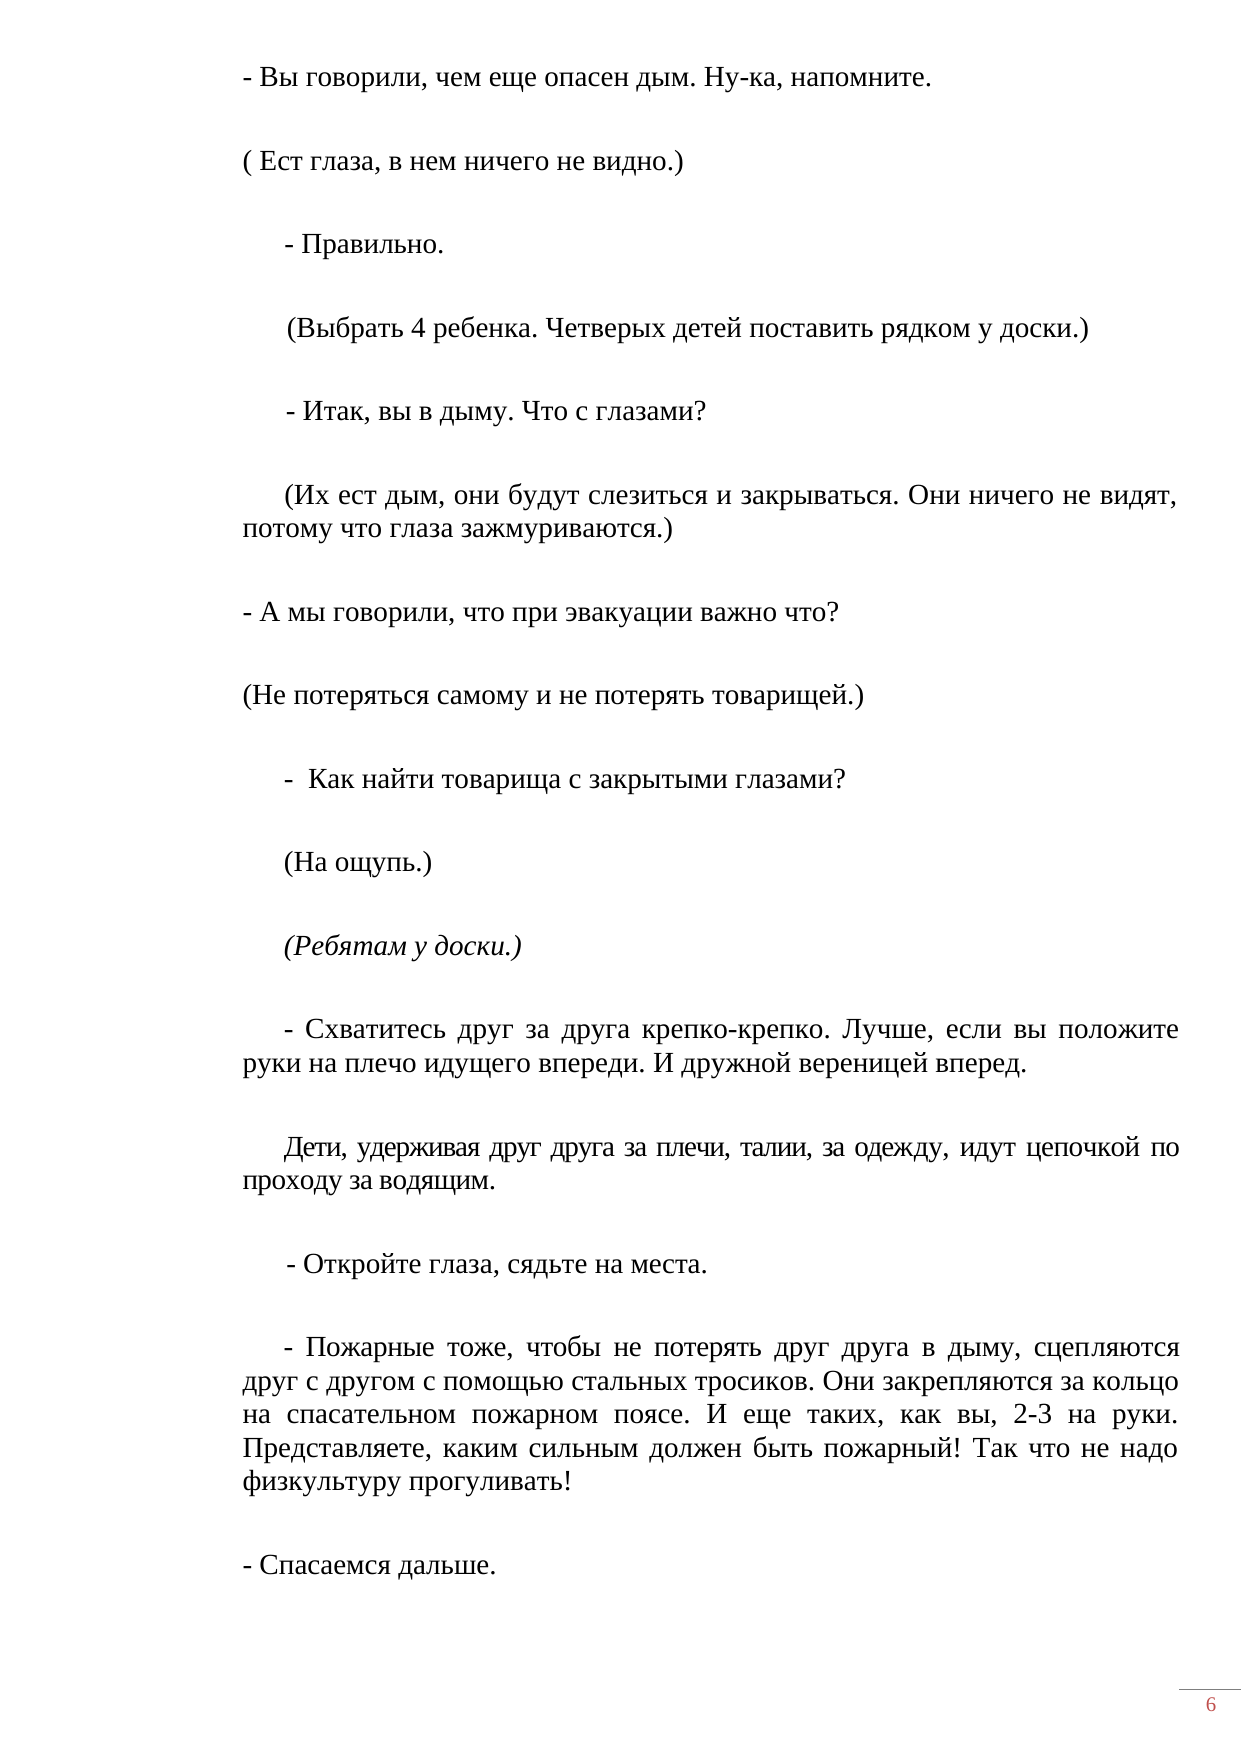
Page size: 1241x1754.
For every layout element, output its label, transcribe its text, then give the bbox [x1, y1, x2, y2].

text - А мы говорили, что при эвакуации важно что? [242, 594, 1181, 627]
text (Выбрать 4 ребенка. Четверых детей поставить рядком у доски.) [242, 310, 1098, 343]
text - Вы говорили, чем еще опасен дым. Ну-ка, напомните. [242, 59, 1181, 93]
text - Как найти товарища с закрытыми глазами? [242, 761, 1180, 794]
text Дети, удерживая друг друга за плечи, талии, за одежду, идут цепочкой по проходу за водящим. [242, 1129, 1180, 1196]
text - Пожарные тоже, чтобы не потерять друг друга в дыму, сцепляются друг с другом с помощью стальных тросиков. Они закрепляются за кольцо на спасательном пожарном поясе. И еще таких, как вы, 2-3 на руки. Представляете, каким сильным должен быть пожарный! Так что не надо физкультуру прогуливать! [242, 1329, 1180, 1497]
text ( Ест глаза, в нем ничего не видно.) [242, 143, 1181, 176]
text - Итак, вы в дыму. Что с глазами? [242, 393, 1181, 427]
text - Откройте глаза, сядьте на места. [242, 1246, 1181, 1279]
text (Не потеряться самому и не потерять товарищей.) [242, 677, 1181, 711]
text (Их ест дым, они будут слезиться и закрываться. Они ничего не видят, потому что глаза зажмуриваются.) [242, 477, 1179, 544]
text - Правильно. [242, 226, 1180, 260]
text (На ощупь.) [242, 844, 1180, 878]
text - Схватитесь друг за друга крепко-крепко. Лучше, если вы положите руки на плечо идущего впереди. И дружной вереницей вперед. [242, 1012, 1180, 1079]
text (Ребятам у доски.) [242, 928, 1180, 962]
text - Спасаемся дальше. [242, 1547, 1181, 1581]
